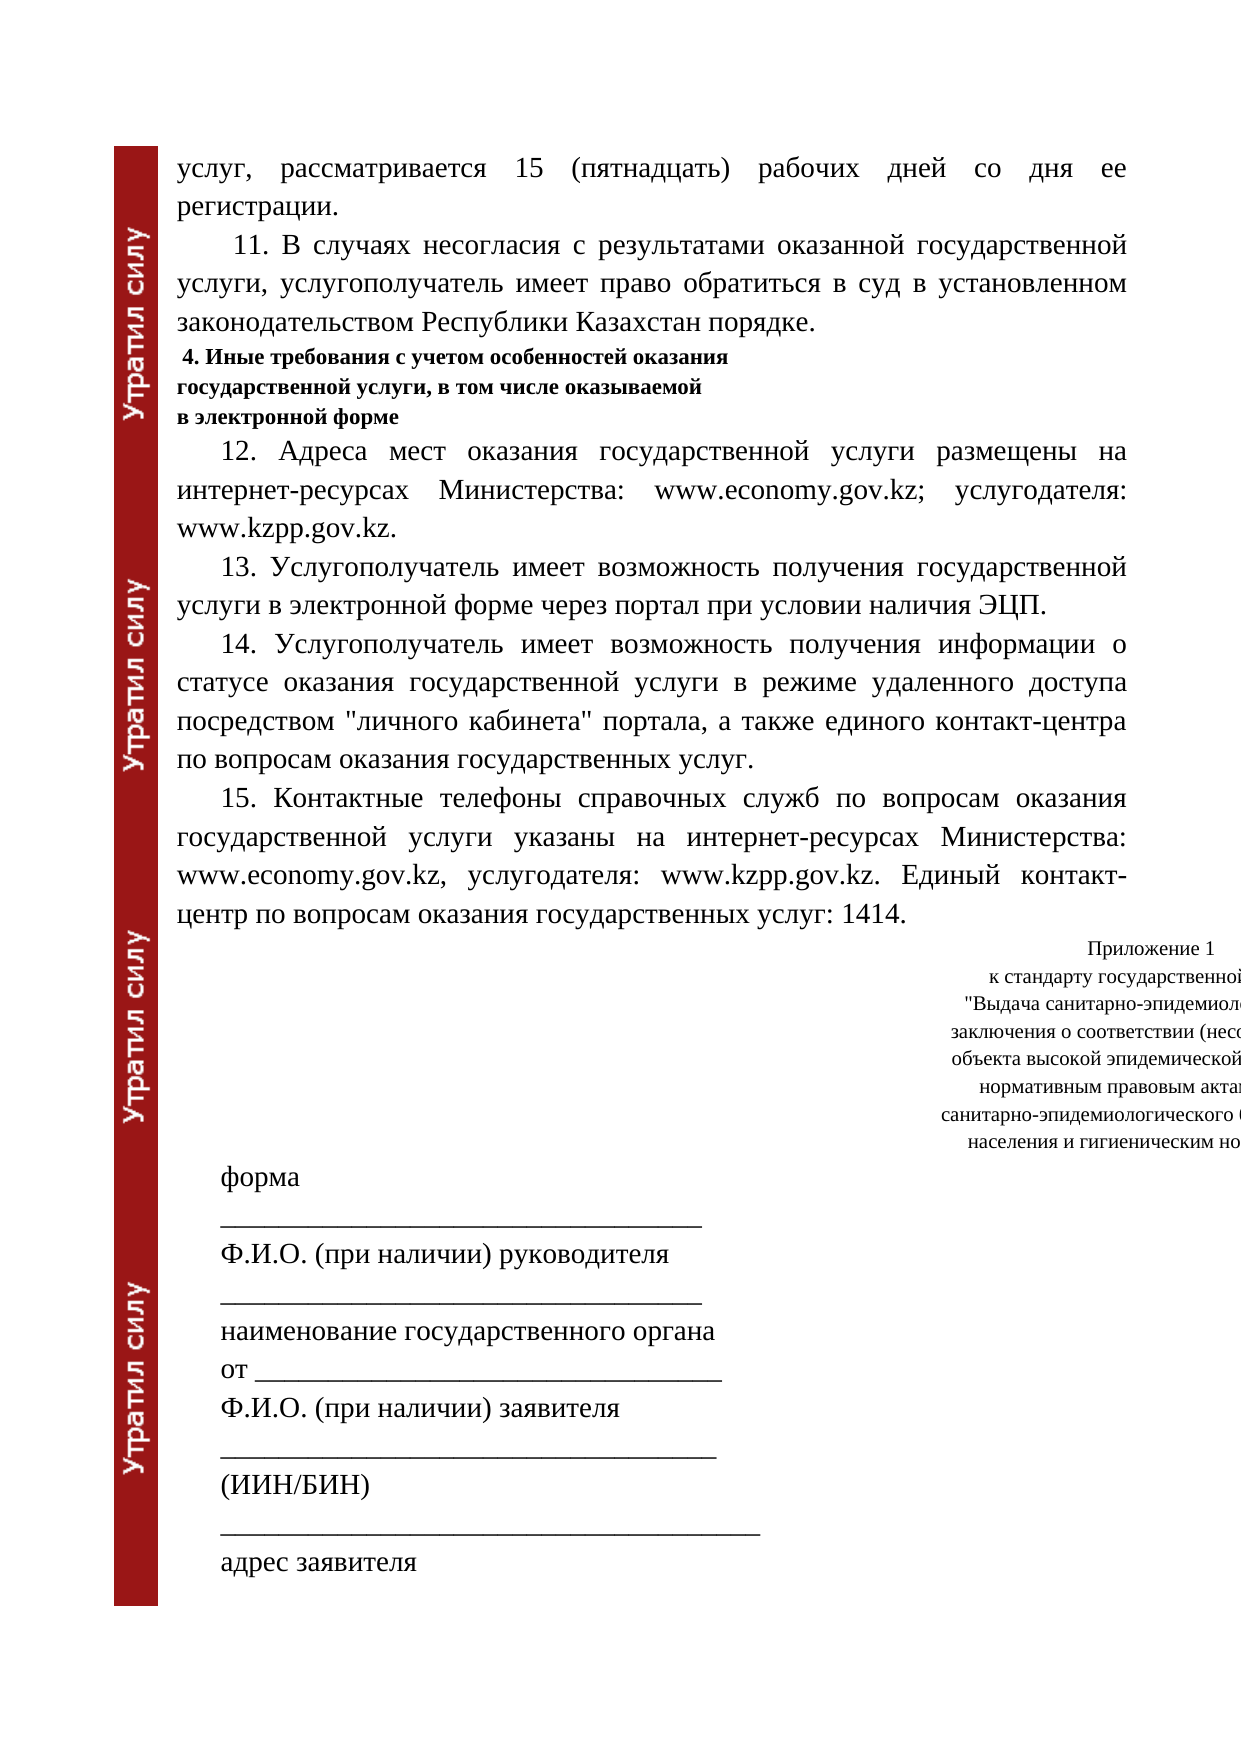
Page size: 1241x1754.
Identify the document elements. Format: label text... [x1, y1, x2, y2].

picture [114, 929, 158, 934]
picture [114, 1346, 158, 1351]
text 14. Услугополучатель имеет возможность получения информации о статусе оказания государственной услуги в режиме удаленного доступа посредством "личного кабинета" портала, а также единого контакт-центра по вопросам оказания государственных услуг. [112, 626, 1128, 775]
picture [114, 338, 158, 343]
text 11. В случаях несогласия с результатами оказанной государственной услуги, услугополучатель имеет право обратиться в суд в установленном законодательством Республики Казахстан порядке. [112, 227, 1128, 338]
text _________________________________ [112, 1274, 1128, 1308]
picture [114, 1231, 158, 1236]
text наименование государственного органа [112, 1313, 1128, 1346]
text __________________________________ [112, 1428, 1128, 1462]
picture [114, 1269, 158, 1274]
text от ________________________________ [112, 1351, 1128, 1385]
picture [114, 1192, 158, 1197]
text _____________________________________ [112, 1506, 1128, 1539]
text 15. Контактные телефоны справочных служб по вопросам оказания государственной услуги указаны на интернет-ресурсах Министерства: www.economy.gov.kz, услугодателя: www.kzpp.gov.kz. Единый контакт-центр по вопросам оказания государственных услуг: 1414. [112, 780, 1128, 929]
picture [114, 1578, 158, 1606]
text форма [112, 1159, 1128, 1192]
text 4. Иные требования с учетом особенностей оказания государственной услуги, в том числе оказываемой в электронной форме [112, 343, 1128, 429]
picture [114, 621, 158, 626]
picture [114, 146, 158, 150]
picture [114, 1308, 158, 1313]
table_header [101, 934, 912, 1159]
text Ф.И.О. (при наличии) руководителя [112, 1236, 1128, 1269]
picture [114, 429, 158, 433]
table_header Приложение 1 к стандарту государственной услуги "Выдача санитарно-эпидемиологического заключения о соответствии (несоответствии) объекта высокой эпидемической значимости нормативным правовым актам в сфере санитарно-эпидемиологического благополучия населения и гигиеническим нормативам" [912, 934, 1240, 1159]
text (ИИН/БИН) [112, 1467, 1128, 1501]
picture [114, 1462, 158, 1467]
picture [114, 1385, 158, 1390]
text адрес заявителя [112, 1544, 1128, 1578]
picture [114, 1423, 158, 1428]
picture [114, 222, 158, 227]
picture [114, 544, 158, 549]
picture [114, 1539, 158, 1544]
picture [114, 1501, 158, 1506]
text Ф.И.О. (при наличии) заявителя [112, 1390, 1128, 1423]
picture [114, 775, 158, 780]
text _________________________________ [112, 1197, 1128, 1231]
text 13. Услугополучатель имеет возможность получения государственной услуги в электронной форме через портал при условии наличия ЭЦП. [112, 549, 1128, 621]
text 12. Адреса мест оказания государственной услуги размещены на интернет-ресурсах Министерства: www.economy.gov.kz; услугодателя: www.kzpp.gov.kz. [112, 433, 1128, 544]
